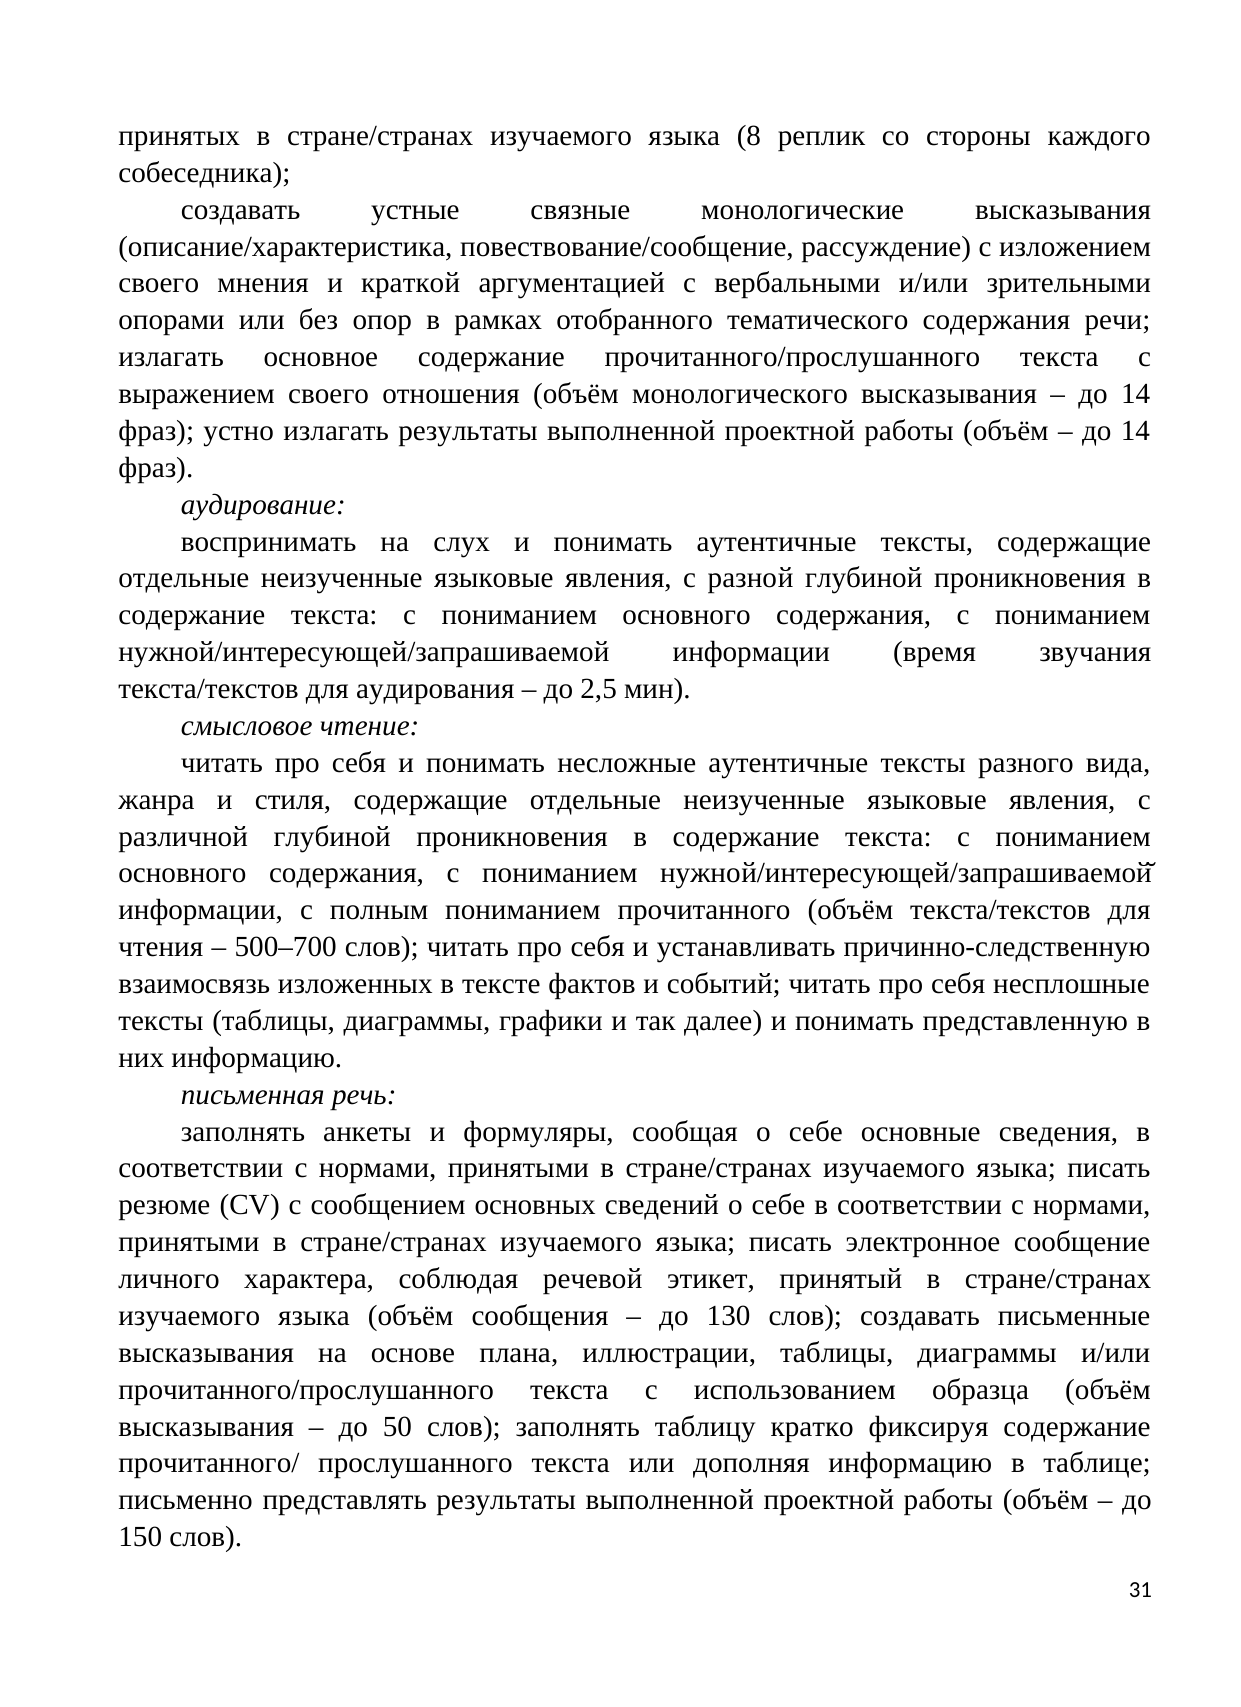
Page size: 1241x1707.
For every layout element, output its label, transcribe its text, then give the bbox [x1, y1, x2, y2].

text заполнять анкеты и формуляры, сообщая о себе основные сведения, в соответствии с нормами, принятыми в стране/странах изучаемого языка; писать резюме (CV) с сообщением основных сведений о себе в соответствии с нормами, принятыми в стране/странах изучаемого языка; писать электронное сообщение личного характера, соблюдая речевой этикет, принятый в стране/странах изучаемого языка (объём сообщения – до 130 слов); создавать письменные высказывания на основе плана, иллюстрации, таблицы, диаграммы и/или прочитанного/прослушанного текста с использованием образца (объём высказывания – до 50 слов); заполнять таблицу кратко фиксируя содержание прочитанного/ прослушанного текста или дополняя информацию в таблице; письменно представлять результаты выполненной проектной работы (объём – до 150 слов). [118, 1114, 1152, 1553]
text аудирование: [118, 487, 1152, 520]
text читать про себя и понимать несложные аутентичные тексты разного вида, жанра и стиля, содержащие отдельные неизученные языковые явления, с различной глубиной проникновения в содержание текста: с пониманием основного содержания, с пониманием нужной/интересующей/запрашиваемой̆ информации, с полным пониманием прочитанного (объём текста/текстов для чтения – 500–700 слов); читать про себя и устанавливать причинно-следственную взаимосвязь изложенных в тексте фактов и событий; читать про себя несплошные тексты (таблицы, диаграммы, графики и так далее) и понимать представленную в них информацию. [118, 745, 1152, 1073]
text воспринимать на слух и понимать аутентичные тексты, содержащие отдельные неизученные языковые явления, с разной глубиной проникновения в содержание текста: с пониманием основного содержания, с пониманием нужной/интересующей/запрашиваемой информации (время звучания текста/текстов для аудирования – до 2,5 мин). [118, 524, 1152, 705]
text письменная речь: [118, 1077, 1152, 1110]
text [118, 118, 1152, 188]
text создавать устные связные монологические высказывания (описание/характеристика, повествование/сообщение, рассуждение) с изложением своего мнения и краткой аргументацией с вербальными и/или зрительными опорами или без опор в рамках отобранного тематического содержания речи; излагать основное содержание прочитанного/прослушанного текста с выражением своего отношения (объём монологического высказывания – до 14 фраз); устно излагать результаты выполненной проектной работы (объём – до 14 фраз). [118, 192, 1152, 483]
text смысловое чтение: [118, 708, 1152, 742]
